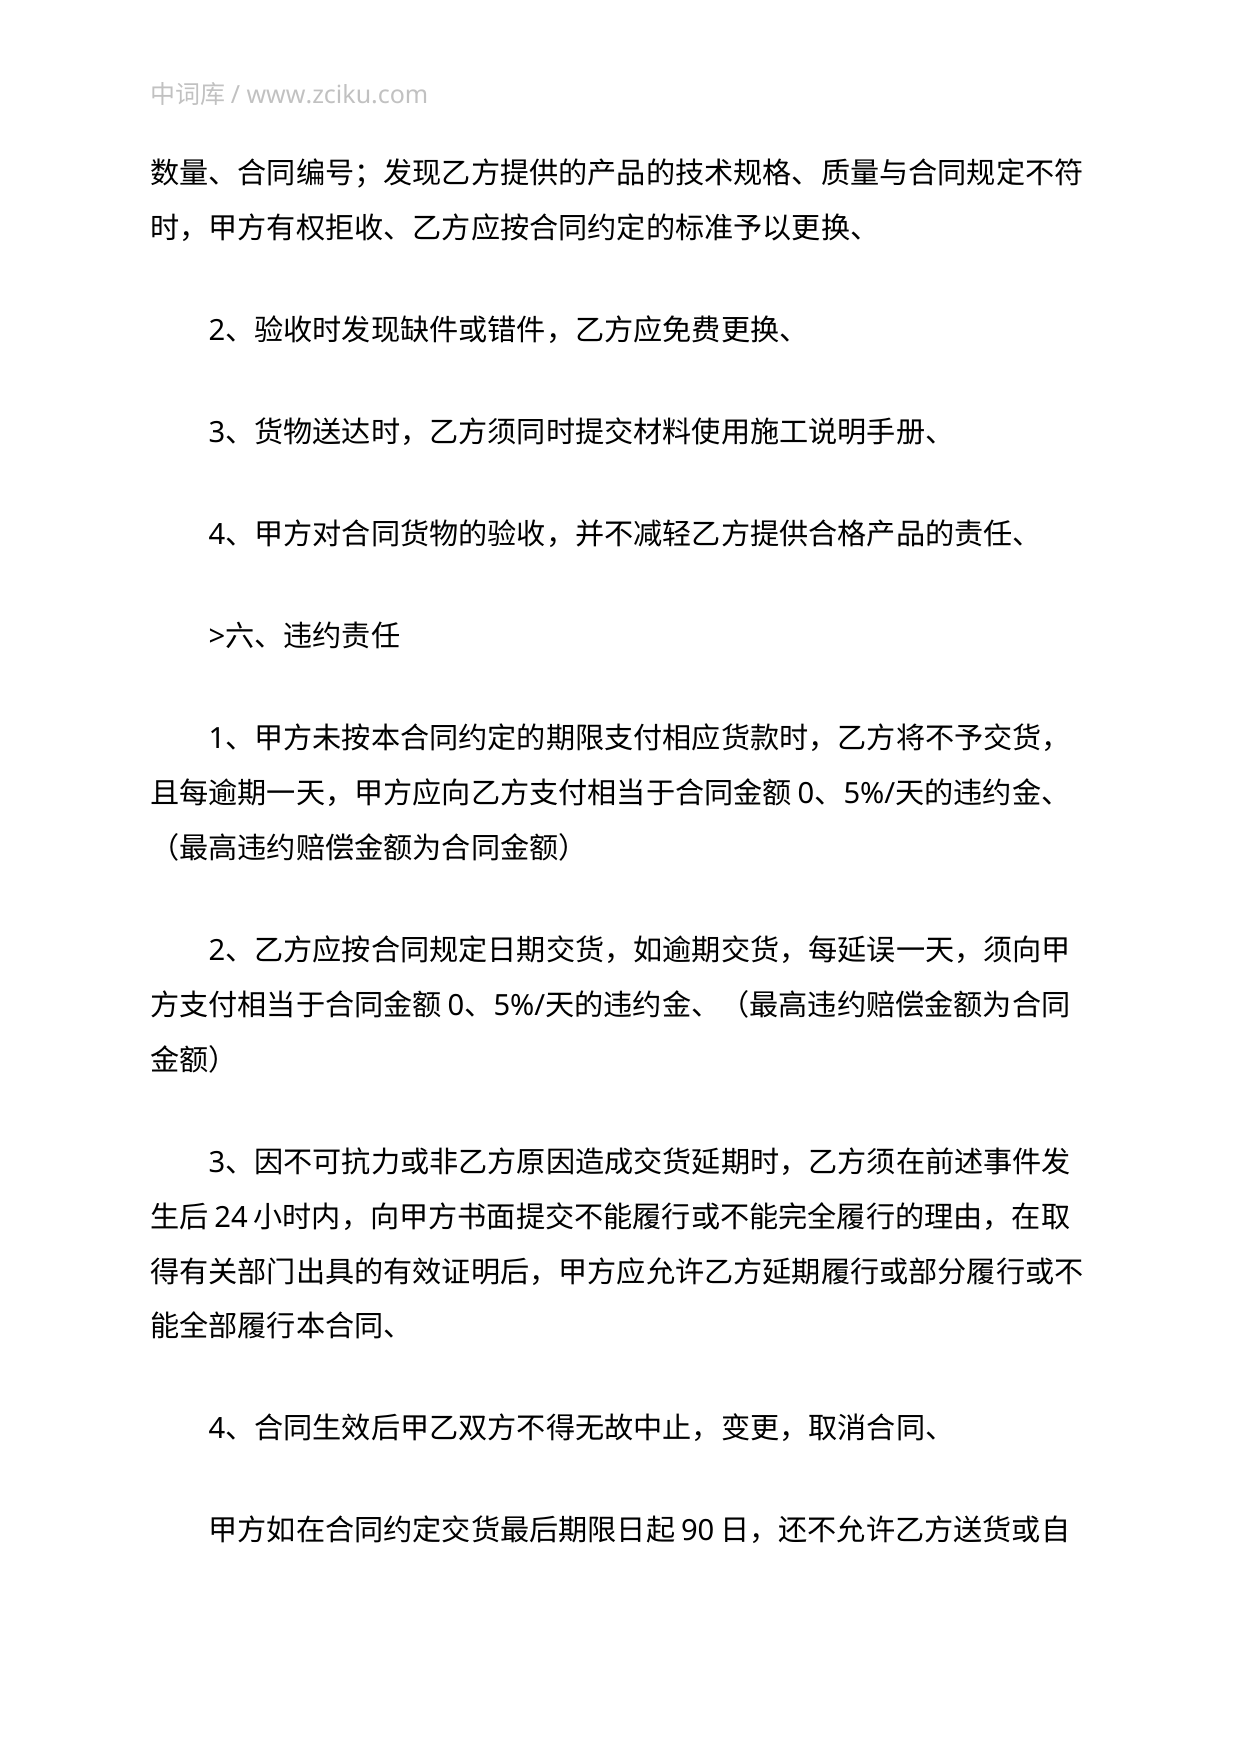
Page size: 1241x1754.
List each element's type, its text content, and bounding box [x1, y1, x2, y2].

text 4、合同生效后甲乙双方不得无故中止，变更，取消合同、 [150, 1405, 1090, 1447]
text 3、因不可抗力或非乙方原因造成交货延期时，乙方须在前述事件发生后24小时内，向甲方书面提交不能履行或不能完全履行的理由，在取得有关部门出具的有效证明后，甲方应允许乙方延期履行或部分履行或不能全部履行本合同、 [150, 1138, 1090, 1345]
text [150, 1507, 1090, 1549]
text 4、甲方对合同货物的验收，并不减轻乙方提供合格产品的责任、 [150, 511, 1090, 553]
text 2、乙方应按合同规定日期交货，如逾期交货，每延误一天，须向甲方支付相当于合同金额0、5%/天的违约金、（最高违约赔偿金额为合同金额） [150, 926, 1090, 1079]
text 2、验收时发现缺件或错件，乙方应免费更换、 [150, 307, 1090, 349]
text 1、甲方未按本合同约定的期限支付相应货款时，乙方将不予交货，且每逾期一天，甲方应向乙方支付相当于合同金额0、5%/天的违约金、（最高违约赔偿金额为合同金额） [150, 714, 1090, 867]
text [150, 150, 1090, 247]
text >六、违约责任 [150, 613, 1090, 655]
text 3、货物送达时，乙方须同时提交材料使用施工说明手册、 [150, 409, 1090, 451]
